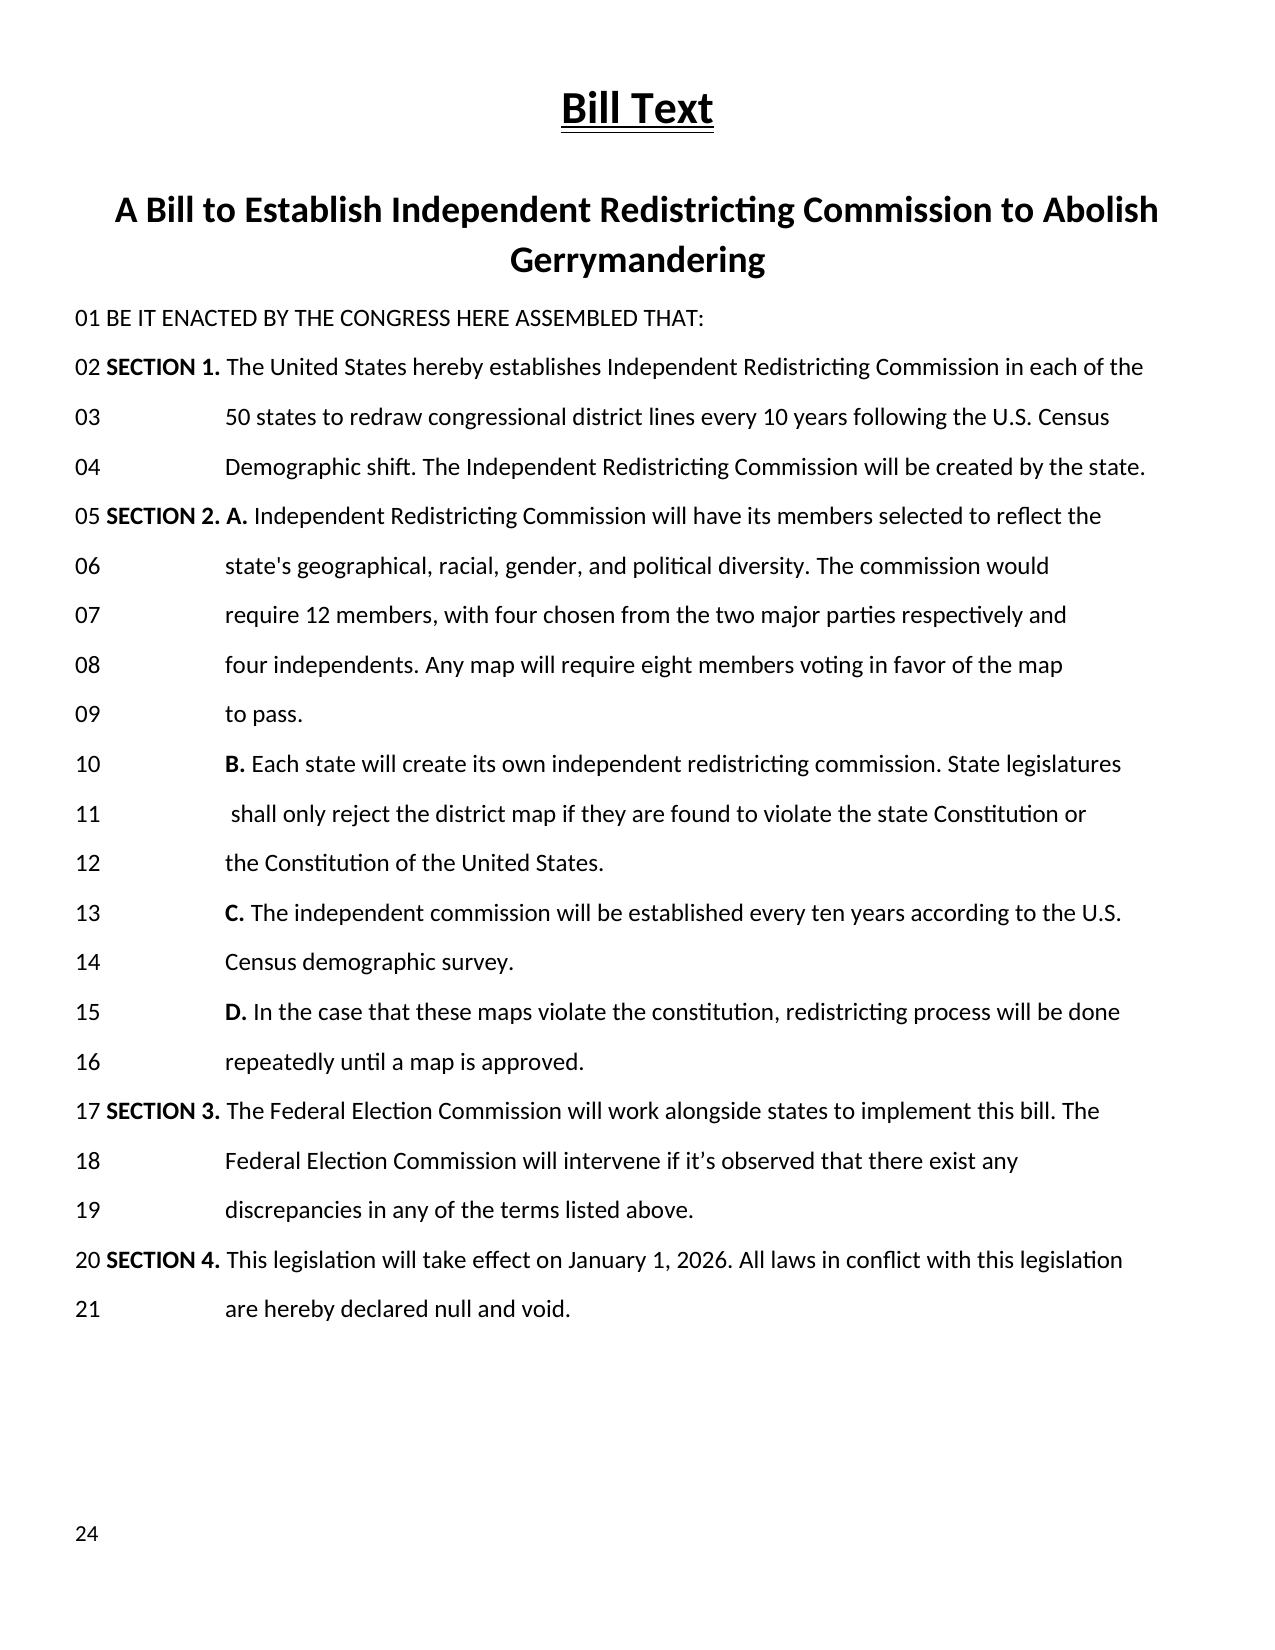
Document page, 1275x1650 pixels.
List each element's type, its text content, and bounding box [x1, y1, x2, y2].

text 10 B. Each state will create its own independent redistricting commission. State legislatures [75, 748, 1200, 779]
text 01 BE IT ENACTED BY THE CONGRESS HERE ASSEMBLED THAT: [75, 302, 1200, 332]
text 14 Census demographic survey. [75, 947, 1200, 977]
text 02 SECTION 1. The United States hereby establishes Independent Redistricting Commission in each of the [75, 352, 1200, 382]
text 13 C. The independent commission will be established every ten years according to the U.S. [75, 897, 1200, 927]
text 18 Federal Election Commission will intervene if it’s observed that there exist any [75, 1145, 1200, 1175]
text 17 SECTION 3. The Federal Election Commission will work alongside states to implement this bill. The [75, 1095, 1200, 1126]
text 21 are hereby declared null and void. [75, 1294, 1200, 1324]
text 12 the Constitution of the United States. [75, 847, 1200, 878]
text 19 discrepancies in any of the terms listed above. [75, 1194, 1200, 1225]
text 11 shall only reject the district map if they are found to violate the state Constitution or [75, 798, 1200, 828]
text 07 require 12 members, with four chosen from the two major parties respectively and [75, 599, 1200, 630]
text 15 D. In the case that these maps violate the constitution, redistricting process will be done [75, 996, 1200, 1027]
text 08 four independents. Any map will require eight members voting in favor of the map [75, 649, 1200, 679]
text 06 state's geographical, racial, gender, and political diversity. The commission would [75, 550, 1200, 580]
subtitle Bill Text [75, 79, 1200, 135]
text 04 Demographic shift. The Independent Redistricting Commission will be created by the state. [75, 451, 1200, 481]
text 03 50 states to redraw congressional district lines every 10 years following the U.S. Census [75, 401, 1200, 432]
text 05 SECTION 2. A. Independent Redistricting Commission will have its members selected to reflect the [75, 500, 1200, 531]
text A Bill to Establish Independent Redistricting Commission to Abolish Gerrymandering [75, 186, 1200, 282]
text 16 repeatedly until a map is approved. [75, 1046, 1200, 1076]
text 20 SECTION 4. This legislation will take effect on January 1, 2026. All laws in conflict with this legislation [75, 1244, 1200, 1274]
text 09 to pass. [75, 699, 1200, 729]
